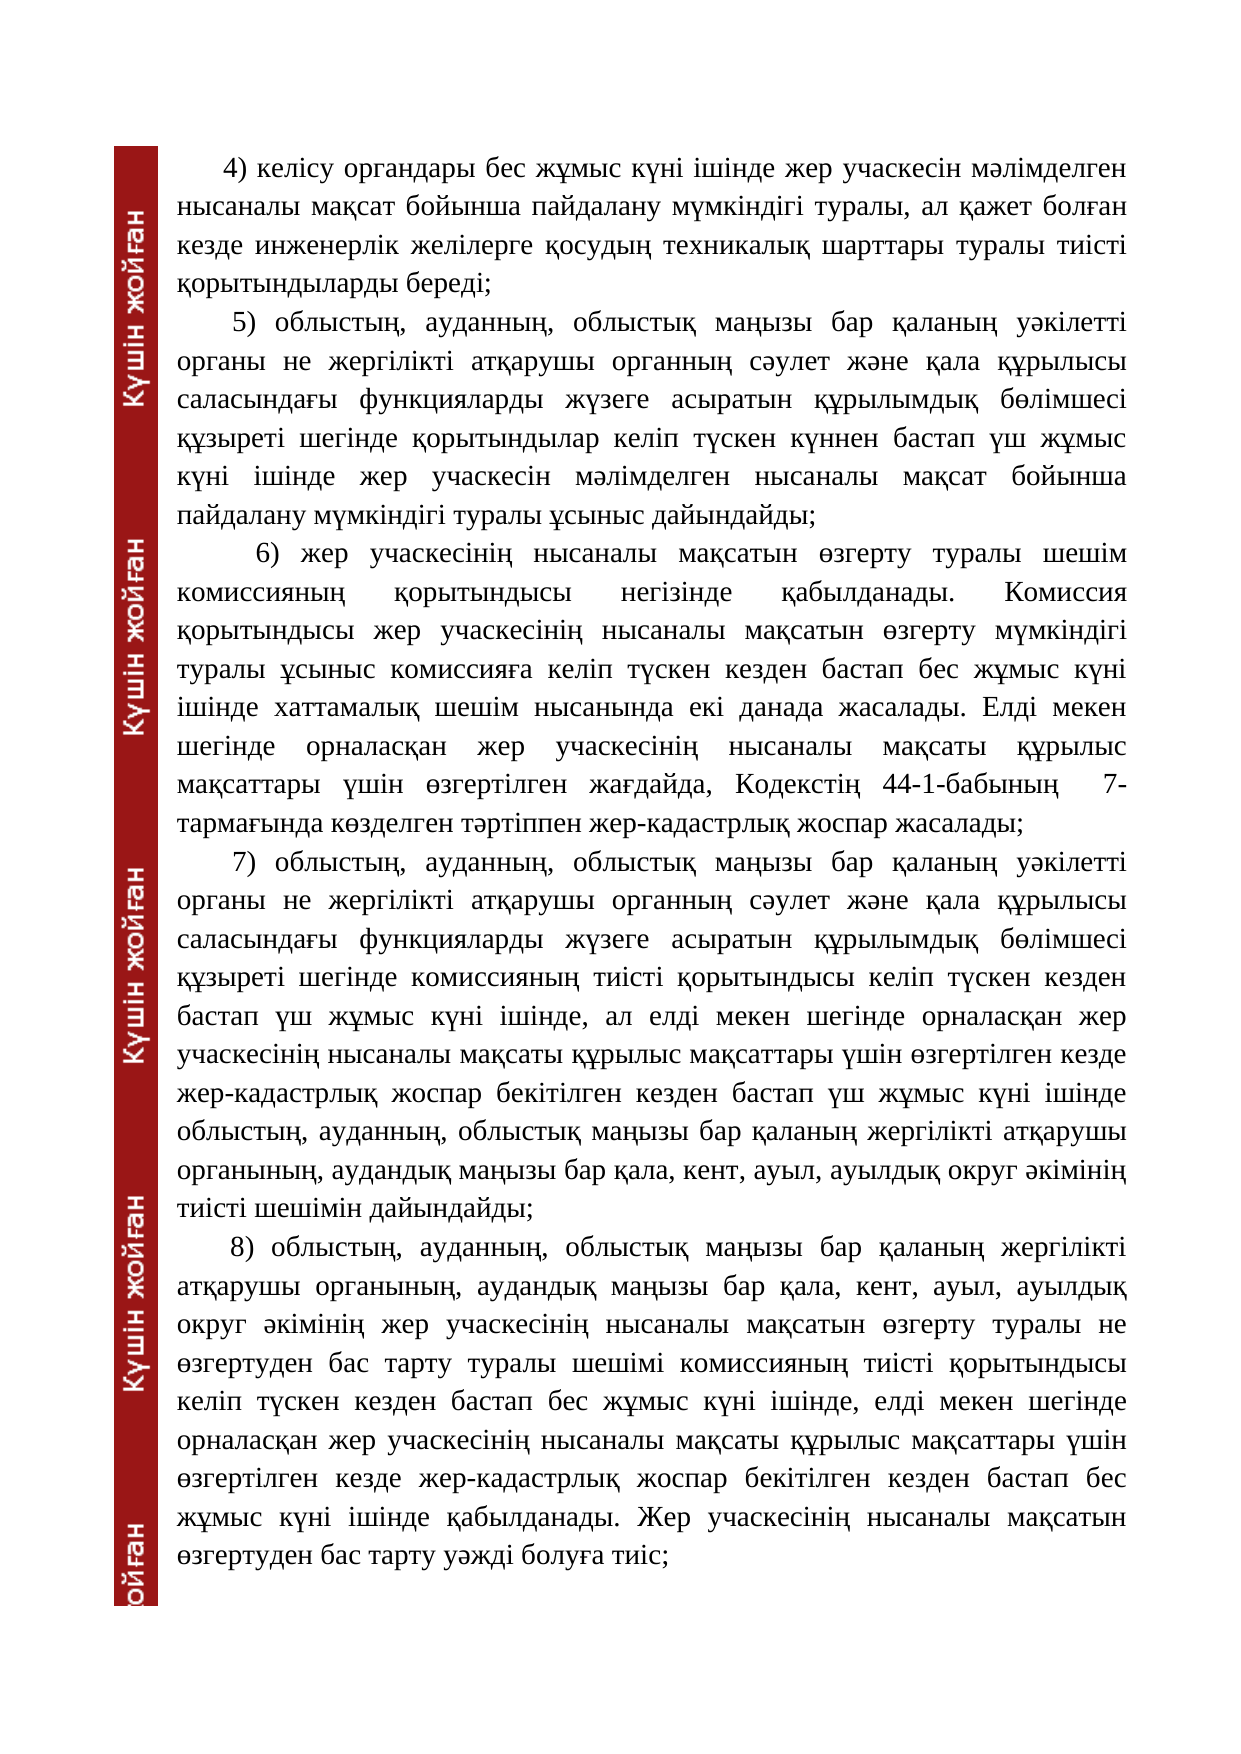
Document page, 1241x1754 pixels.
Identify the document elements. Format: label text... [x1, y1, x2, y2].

picture [114, 1571, 158, 1606]
text 7) облыстың, ауданның, облыстық маңызы бар қаланың уәкілетті органы не жергілікті атқарушы органның сәулет және қала құрылысы саласындағы функцияларды жүзеге асыратын құрылымдық бөлімшесі құзыреті шегінде комиссияның тиісті қорытындысы келіп түскен кезден бастап үш жұмыс күні ішінде, ал елді мекен шегінде орналасқан жер учаскесінің нысаналы мақсаты құрылыс мақсаттары үшін өзгертілген кезде жер-кадастрлық жоспар бекітілген кезден бастап үш жұмыс күні ішінде облыстың, ауданның, облыстық маңызы бар қаланың жергілікті атқарушы органының, аудандық маңызы бар қала, кент, ауыл, ауылдық округ әкімінің тиісті шешімін дайындайды; [112, 844, 1128, 1224]
picture [114, 1224, 158, 1229]
text 5) облыстың, ауданның, облыстық маңызы бар қаланың уәкілетті органы не жергілікті атқарушы органның сәулет және қала құрылысы саласындағы функцияларды жүзеге асыратын құрылымдық бөлімшесі құзыреті шегінде қорытындылар келіп түскен күннен бастап үш жұмыс күні ішінде жер учаскесін мәлімделген нысаналы мақсат бойынша пайдалану мүмкіндігі туралы ұсыныс дайындайды; [112, 304, 1128, 530]
text 4) келісу органдары бес жұмыс күні ішінде жер учаскесін мәлімделген нысаналы мақсат бойынша пайдалану мүмкіндігі туралы, ал қажет болған кезде инженерлік желілерге қосудың техникалық шарттары туралы тиісті қорытындыларды береді; [112, 150, 1128, 299]
picture [114, 146, 158, 150]
picture [114, 530, 158, 535]
picture [114, 299, 158, 304]
text 8) облыстың, ауданның, облыстық маңызы бар қаланың жергілікті атқарушы органының, аудандық маңызы бар қала, кент, ауыл, ауылдық округ әкімінің жер учаскесінің нысаналы мақсатын өзгерту туралы не өзгертуден бас тарту туралы шешімі комиссияның тиісті қорытындысы келіп түскен кезден бастап бес жұмыс күні ішінде, елді мекен шегінде орналасқан жер учаскесінің нысаналы мақсаты құрылыс мақсаттары үшін өзгертілген кезде жер-кадастрлық жоспар бекітілген кезден бастап бес жұмыс күні ішінде қабылданады. Жер учаскесінің нысаналы мақсатын өзгертуден бас тарту уәжді болуға тиіс; [112, 1229, 1128, 1571]
picture [114, 839, 158, 844]
text 6) жер учаскесінің нысаналы мақсатын өзгерту туралы шешім комиссияның қорытындысы негізінде қабылданады. Комиссия қорытындысы жер учаскесінің нысаналы мақсатын өзгерту мүмкіндігі туралы ұсыныс комиссияға келіп түскен кезден бастап бес жұмыс күні ішінде хаттамалық шешім нысанында екі данада жасалады. Елді мекен шегінде орналасқан жер учаскесінің нысаналы мақсаты құрылыс мақсаттары үшін өзгертілген жағдайда, Кодекстің 44-1-бабының 7-тармағында көзделген тәртіппен жер-кадастрлық жоспар жасалады; [112, 535, 1128, 839]
